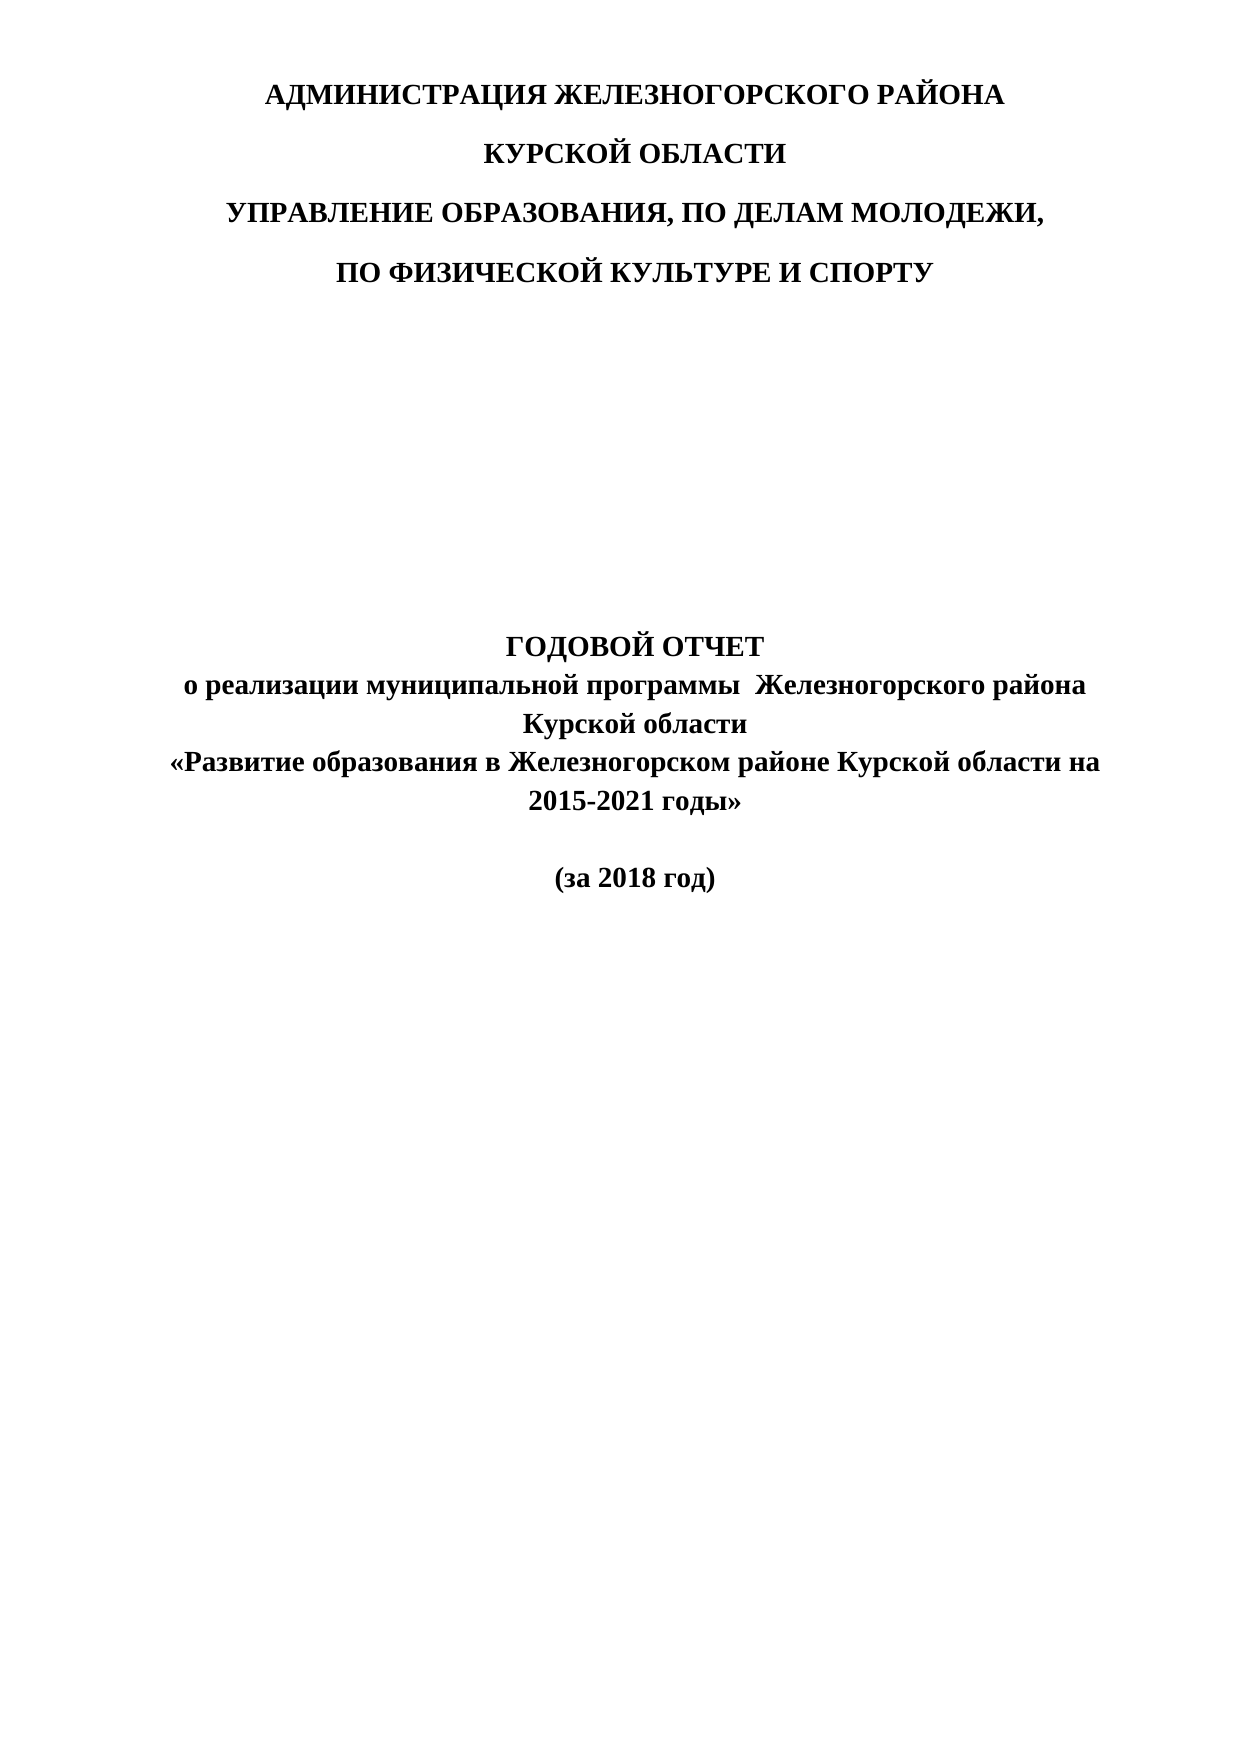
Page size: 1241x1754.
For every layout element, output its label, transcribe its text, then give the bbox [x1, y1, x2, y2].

text «Развитие образования в Железногорском районе Курской области на 2015-2021 годы» [159, 744, 1110, 817]
text ПО ФИЗИЧЕСКОЙ КУЛЬТУРЕ И СПОРТУ [159, 255, 1110, 288]
text ГОДОВОЙ ОТЧЕТ [159, 629, 1110, 662]
text УПРАВЛЕНИЕ ОБРАЗОВАНИЯ, ПО ДЕЛАМ МОЛОДЕЖИ, [159, 196, 1110, 229]
text (за 2018 год) [159, 860, 1110, 894]
text АДМИНИСТРАЦИЯ ЖЕЛЕЗНОГОРСКОГО РАЙОНА [159, 77, 1110, 110]
text о реализации муниципальной программы Железногорского района Курской области [159, 667, 1110, 739]
text КУРСКОЙ ОБЛАСТИ [159, 136, 1110, 170]
